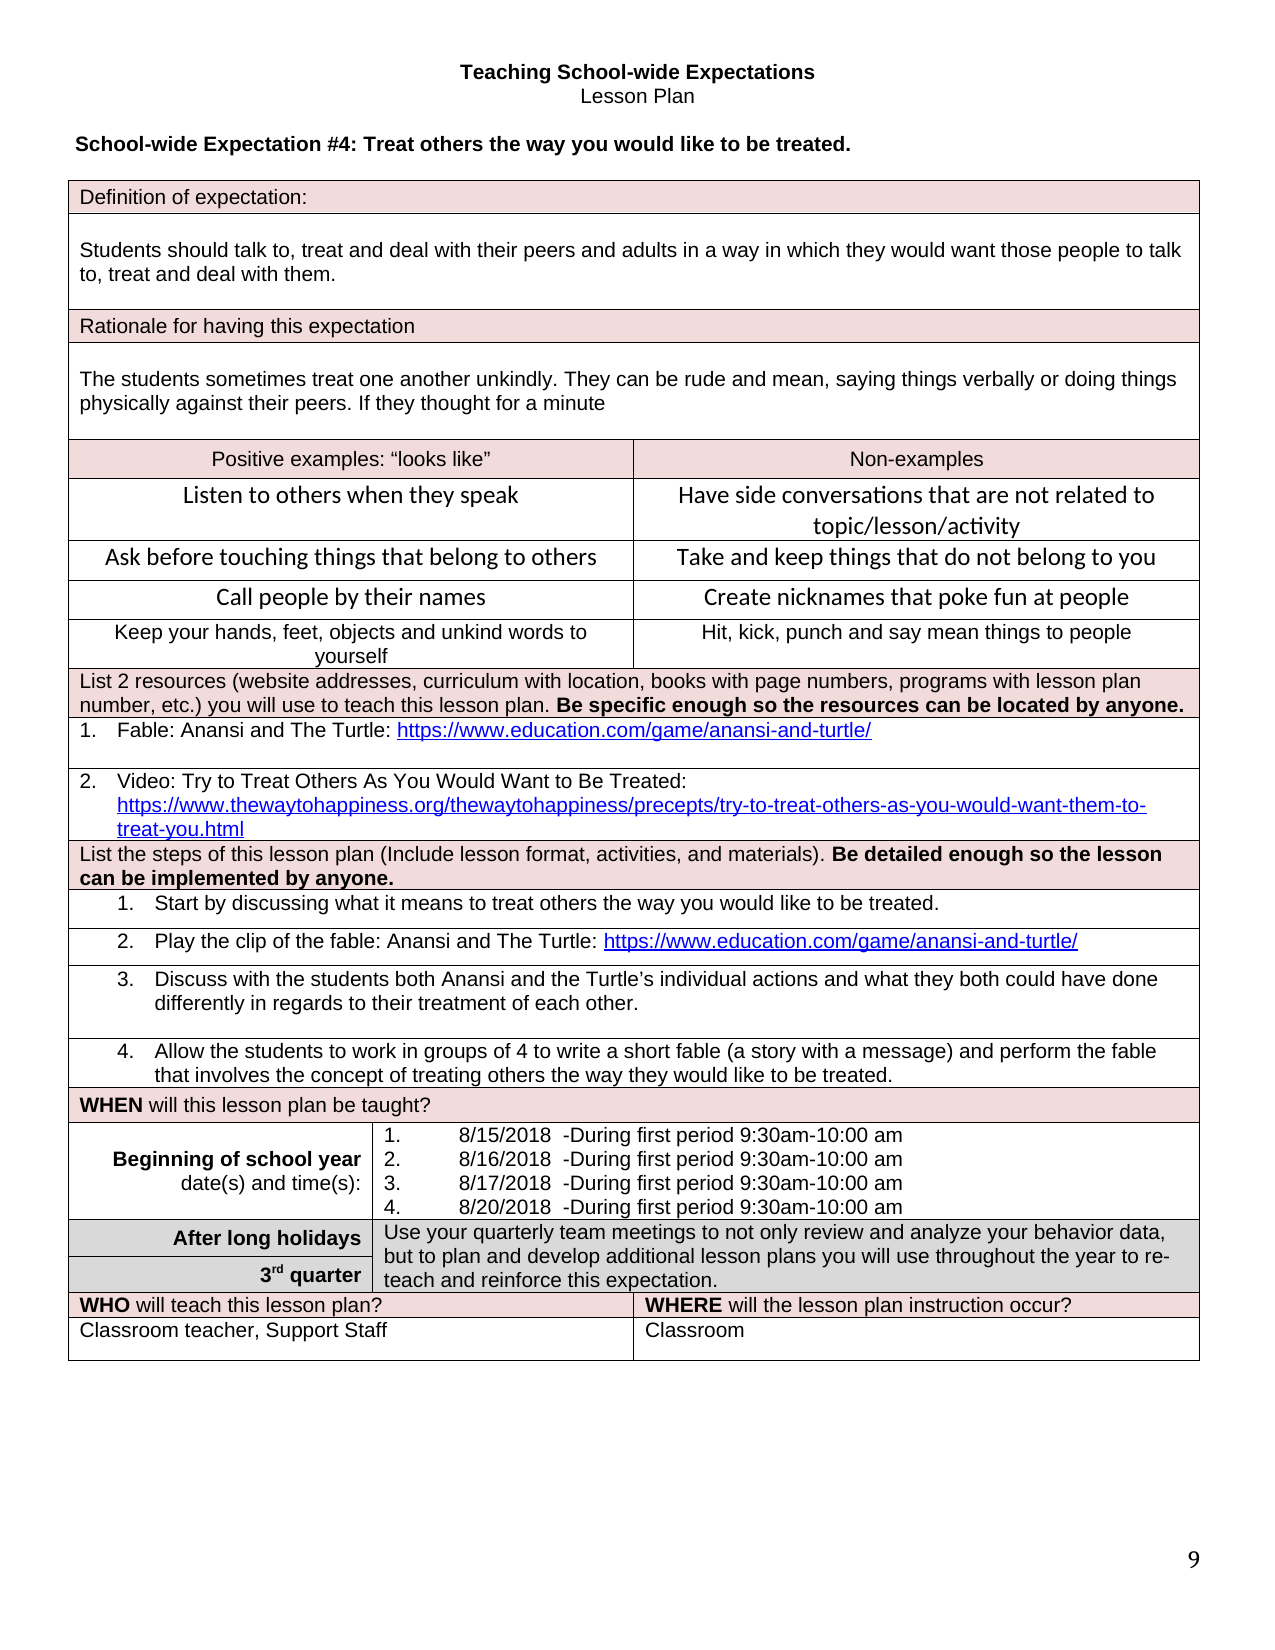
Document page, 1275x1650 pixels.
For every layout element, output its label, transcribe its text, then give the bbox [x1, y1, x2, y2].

table_cell Keep your hands, feet, objects and unkind words to yourself [69, 620, 633, 668]
text School-wide Expectation #4: Treat others the way you would like to be treated. [75, 132, 1200, 156]
table_cell The students sometimes treat one another unkindly. They can be rude and mean, saying things verbally or doing things physically against their peers. If they thought for a minute [69, 343, 1199, 439]
table_cell Play the clip of the fable: Anansi and The Turtle: https://www.education.com/game/anansi-and-turtle/ [69, 929, 1199, 965]
table_cell List the steps of this lesson plan (Include lesson format, activities, and materials). Be detailed enough so the lesson can be implemented by anyone. [69, 841, 1199, 889]
table_cell Allow the students to work in groups of 4 to write a short fable (a story with a message) and perform the fable that involves the concept of treating others the way they would like to be treated. [69, 1039, 1199, 1087]
table_cell Listen to others when they speak [69, 479, 633, 540]
table_cell Create nicknames that poke fun at people [634, 581, 1199, 619]
table_cell 1. 8/15/2018 -During first period 9:30am-10:00 am 2. 8/16/2018 -During first period 9:30am-10:00 am 3. 8/17/2018 -During first period 9:30am-10:00 am 4. 8/20/2018 -During first period 9:30am-10:00 am [373, 1123, 1199, 1219]
table_cell Students should talk to, treat and deal with their peers and adults in a way in which they would want those people to talk to, treat and deal with them. [69, 214, 1199, 309]
table_cell After long holidays [69, 1220, 372, 1256]
table_cell WHO will teach this lesson plan? [69, 1293, 633, 1317]
table_cell Have side conversations that are not related to topic/lesson/activity [634, 479, 1199, 540]
table_cell Positive examples: “looks like” [69, 440, 633, 478]
table_cell Take and keep things that do not belong to you [634, 541, 1199, 579]
table_cell WHERE will the lesson plan instruction occur? [634, 1293, 1199, 1317]
table_cell Start by discussing what it means to treat others the way you would like to be treated. [69, 890, 1199, 927]
table_cell Ask before touching things that belong to others [69, 541, 633, 579]
table_cell Beginning of school year date(s) and time(s): [69, 1123, 372, 1219]
table_cell Video: Try to Treat Others As You Would Want to Be Treated: https://www.thewaytohappiness.org/thewaytohappiness/precepts/try-to-treat-others-as-you-would-want-them-to-treat-you.html [69, 769, 1199, 840]
text Teaching School-wide Expectations [75, 60, 1200, 84]
table_cell List 2 resources (website addresses, curriculum with location, books with page numbers, programs with lesson plan number, etc.) you will use to teach this lesson plan. Be specific enough so the resources can be located by anyone. [69, 669, 1199, 717]
table_cell Hit, kick, punch and say mean things to people [634, 620, 1199, 668]
table_cell Classroom [634, 1318, 1199, 1360]
table_cell Classroom teacher, Support Staff [69, 1318, 633, 1360]
table_cell Non-examples [634, 440, 1199, 478]
table_cell Discuss with the students both Anansi and the Turtle’s individual actions and what they both could have done differently in regards to their treatment of each other. [69, 966, 1199, 1038]
table_cell 3rd quarter [69, 1257, 372, 1292]
table_cell WHEN will this lesson plan be taught? [69, 1088, 1199, 1122]
table_header Definition of expectation: [69, 181, 1199, 212]
text Lesson Plan [75, 84, 1200, 108]
table_cell Rationale for having this expectation [69, 310, 1199, 342]
table_cell Call people by their names [69, 581, 633, 619]
table_cell Fable: Anansi and The Turtle: https://www.education.com/game/anansi-and-turtle/ [69, 718, 1199, 767]
table_cell Use your quarterly team meetings to not only review and analyze your behavior data, but to plan and develop additional lesson plans you will use throughout the year to re-teach and reinforce this expectation. [373, 1220, 1199, 1292]
